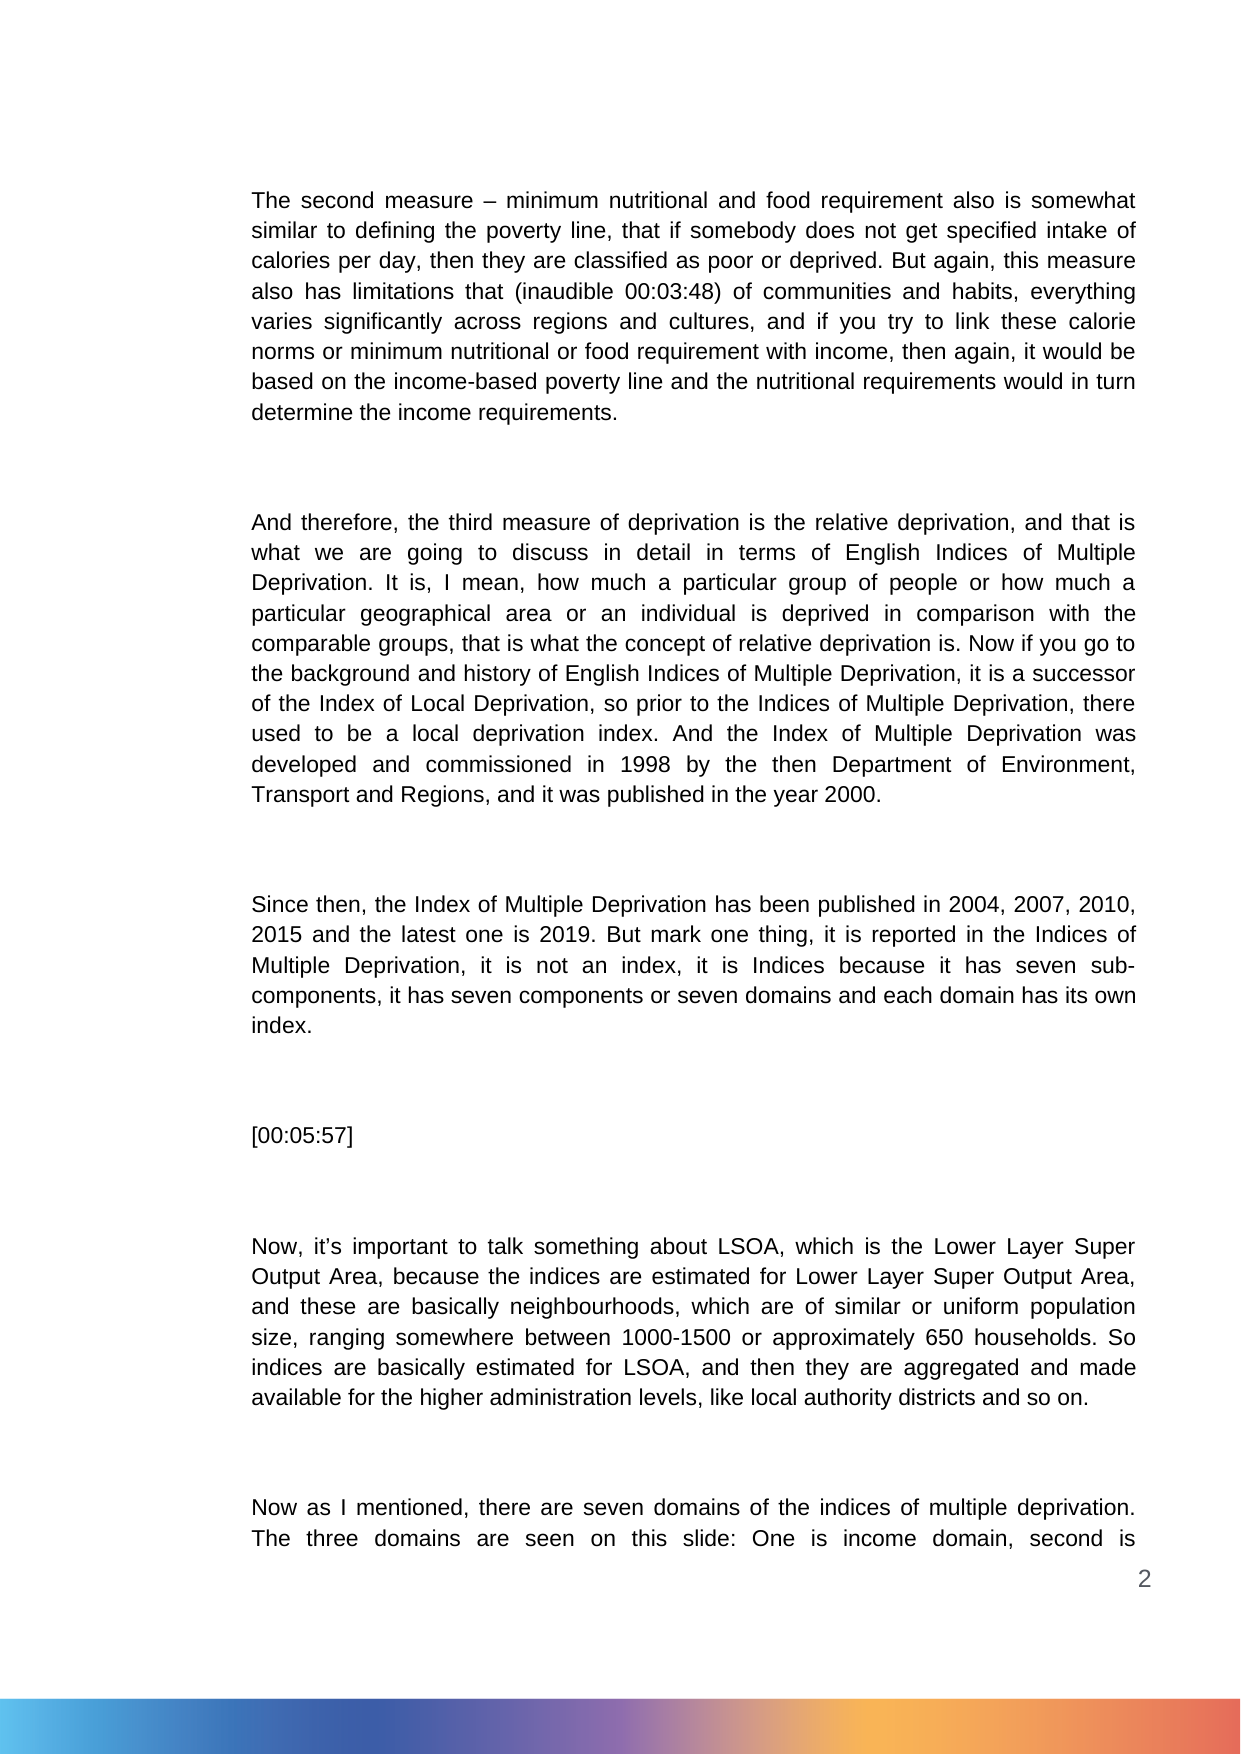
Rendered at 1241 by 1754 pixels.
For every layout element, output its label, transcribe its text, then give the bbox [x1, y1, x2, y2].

text [00:05:57] [251, 1122, 1137, 1149]
text And therefore, the third measure of deprivation is the relative deprivation, and that is what we are going to discuss in detail in terms of English Indices of Multiple Deprivation. It is, I mean, how much a particular group of people or how much a particular geographical area or an individual is deprived in comparison with the comparable groups, that is what the concept of relative deprivation is. Now if you go to the background and history of English Indices of Multiple Deprivation, it is a successor of the Index of Local Deprivation, so prior to the Indices of Multiple Deprivation, there used to be a local deprivation index. And the Index of Multiple Deprivation was developed and commissioned in 1998 by the then Department of Environment, Transport and Regions, and it was published in the year 2000. [251, 509, 1137, 807]
text The second measure – minimum nutritional and food requirement also is somewhat similar to defining the poverty line, that if somebody does not get specified intake of calories per day, then they are classified as poor or deprived. But again, this measure also has limitations that (inaudible 00:03:48) of communities and habits, everything varies significantly across regions and cultures, and if you try to link these calorie norms or minimum nutritional or food requirement with income, then again, it would be based on the income-based poverty line and the nutritional requirements would in turn determine the income requirements. [251, 187, 1137, 425]
picture [0, 14, 1241, 1754]
text Now, it’s important to talk something about LSOA, which is the Lower Layer Super Output Area, because the indices are estimated for Lower Layer Super Output Area, and these are basically neighbourhoods, which are of similar or uniform population size, ranging somewhere between 1000-1500 or approximately 650 households. So indices are basically estimated for LSOA, and then they are aggregated and made available for the higher administration levels, like local authority districts and so on. [251, 1233, 1137, 1410]
text Since then, the Index of Multiple Deprivation has been published in 2004, 2007, 2010, 2015 and the latest one is 2019. But mark one thing, it is reported in the Indices of Multiple Deprivation, it is not an index, it is Indices because it has seven sub-components, it has seven components or seven domains and each domain has its own index. [251, 891, 1137, 1038]
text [251, 1494, 1137, 1551]
